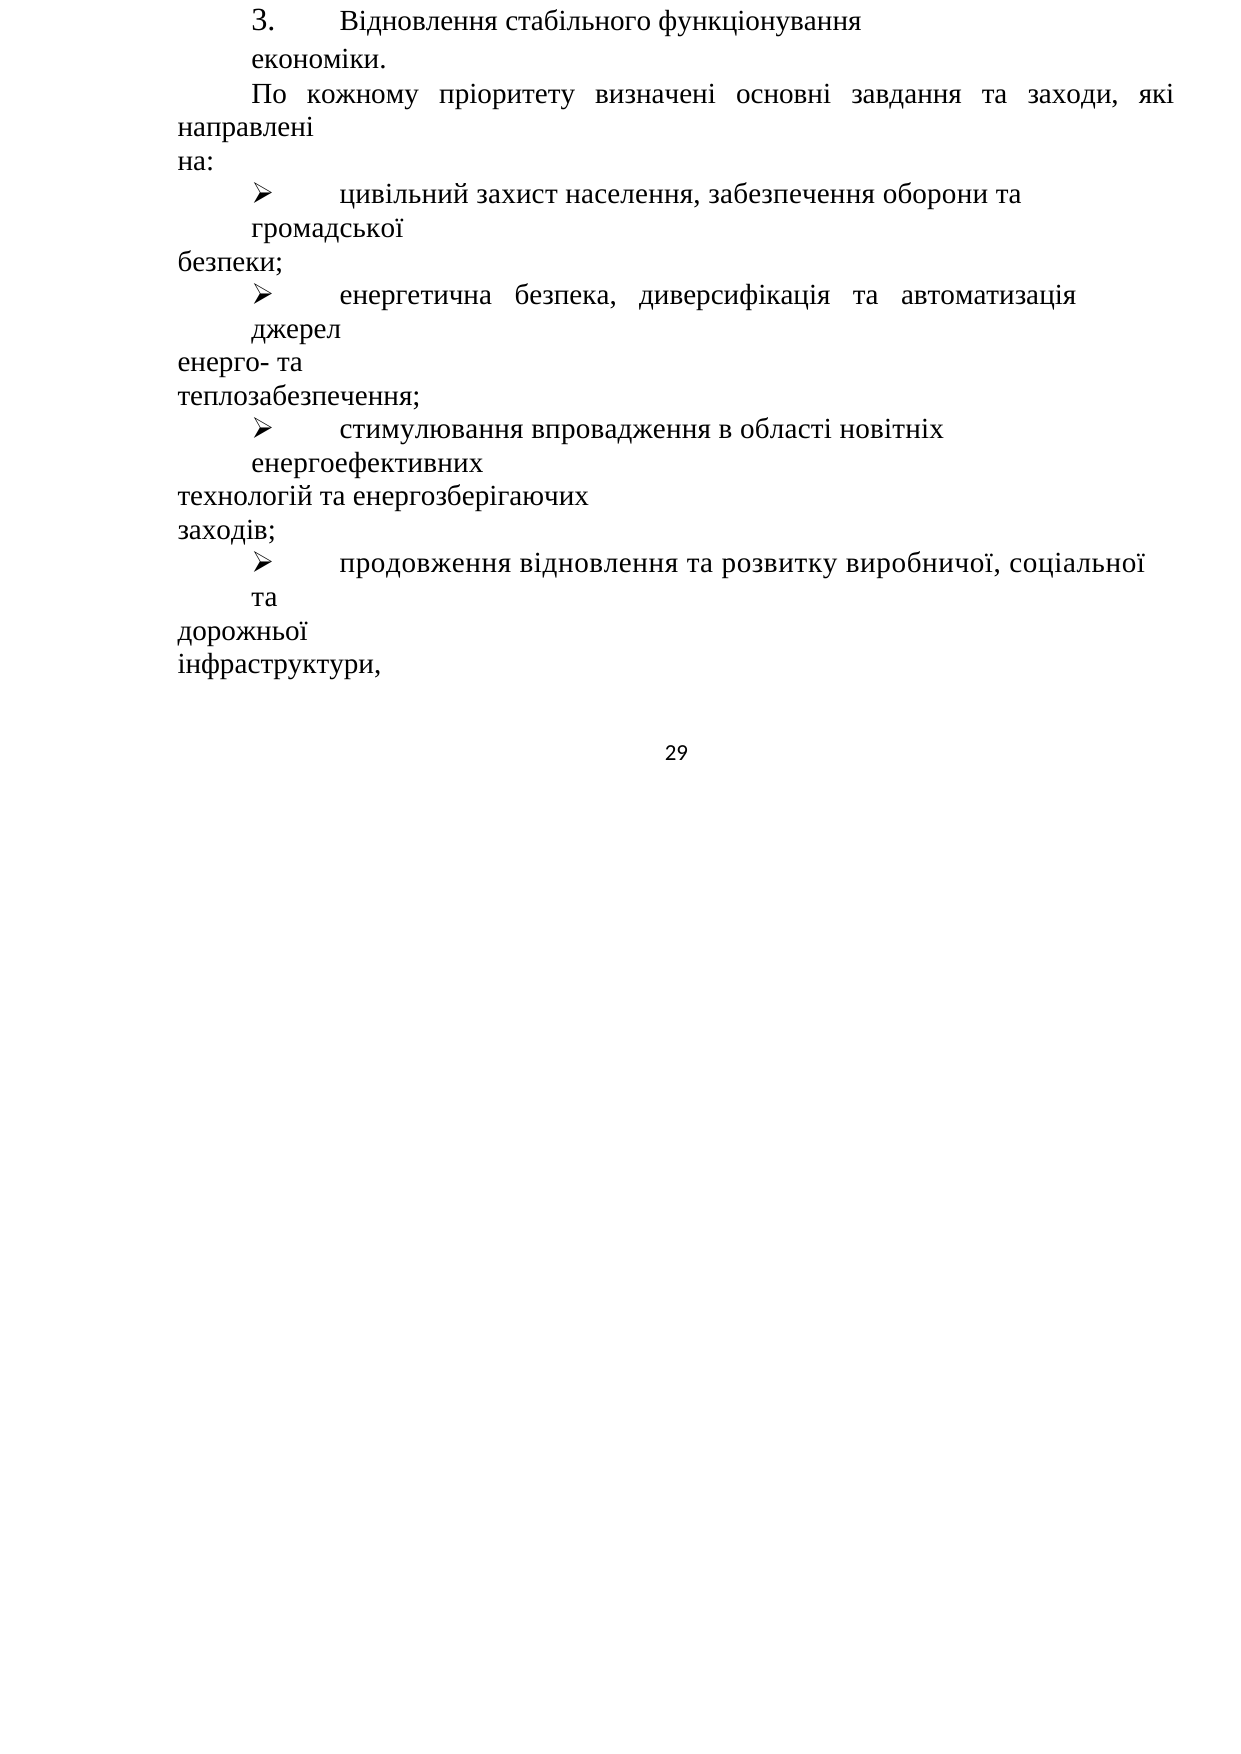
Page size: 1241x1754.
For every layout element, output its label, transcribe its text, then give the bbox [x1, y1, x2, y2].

text ➢ стимулювання впровадження в області новітніх енергоефективних [251, 412, 1175, 479]
text ➢ цивільний захист населення, забезпечення оборони та громадської [404, 177, 1175, 244]
text енерго- та теплозабезпечення; [177, 345, 553, 412]
text направлені на: [177, 110, 358, 177]
text ➢ продовження відновлення та розвитку виробничої, соціальної та [251, 546, 1175, 613]
text дорожньої інфраструктури, [308, 613, 519, 680]
text ➢ енергетична безпека, диверсифікація та автоматизація джерел [251, 278, 1175, 345]
text 3. Відновлення стабільного функціонування економіки. [251, 0, 997, 76]
text технологій та енергозберігаючих заходів; [276, 479, 694, 546]
text По кожному пріоритету визначені основні завдання та заходи, які [251, 76, 1175, 110]
text 29 [664, 738, 688, 766]
